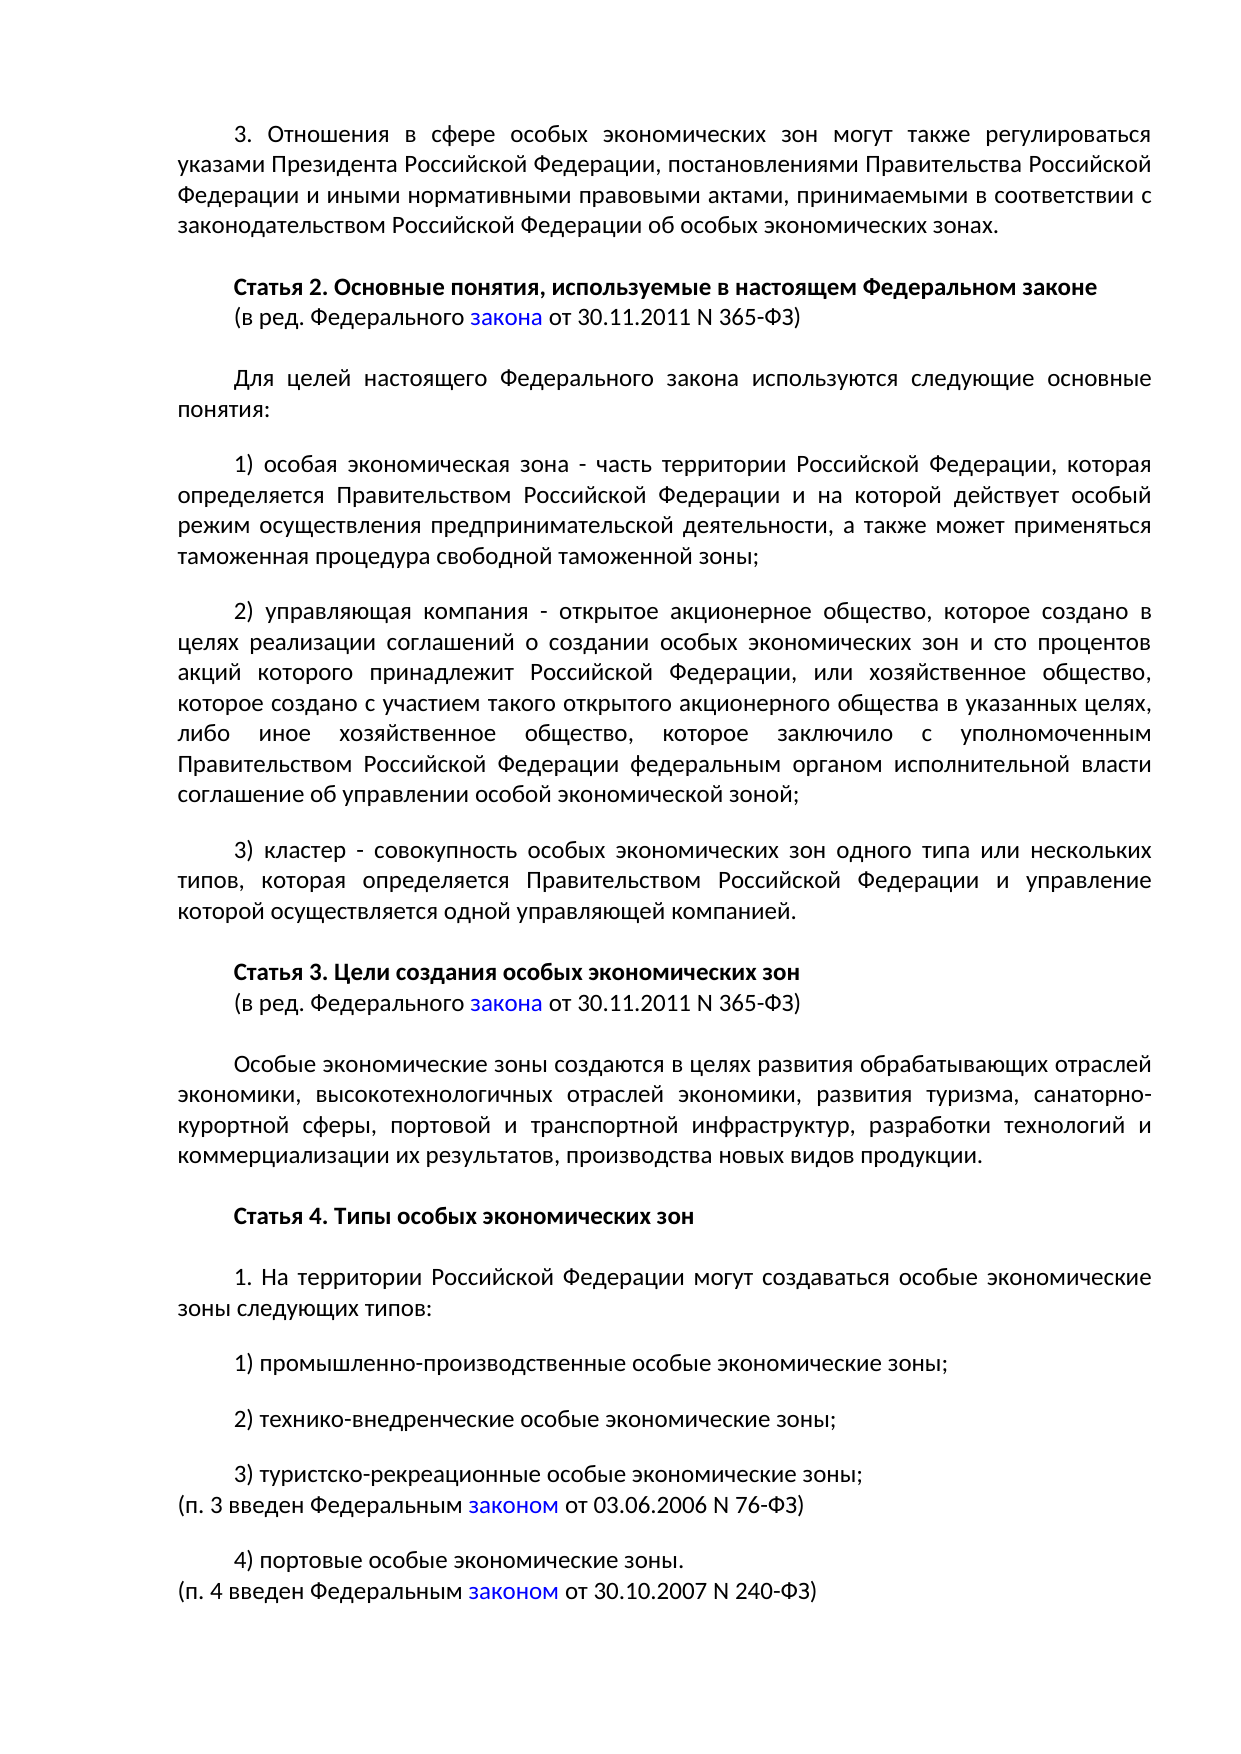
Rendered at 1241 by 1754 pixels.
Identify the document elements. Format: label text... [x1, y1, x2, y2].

text (в ред. Федерального закона от 30.11.2011 N 365-ФЗ) [177, 987, 1152, 1017]
text (в ред. Федерального закона от 30.11.2011 N 365-ФЗ) [177, 301, 1152, 332]
text 3) кластер - совокупность особых экономических зон одного типа или нескольких типов, которая определяется Правительством Российской Федерации и управление которой осуществляется одной управляющей компанией. [177, 834, 1152, 926]
title Статья 2. Основные понятия, используемые в настоящем Федеральном законе [177, 271, 1152, 301]
text 2) технико-внедренческие особые экономические зоны; [177, 1403, 1152, 1433]
title Статья 4. Типы особых экономических зон [177, 1200, 1152, 1231]
text (п. 4 введен Федеральным законом от 30.10.2007 N 240-ФЗ) [177, 1575, 1152, 1606]
text 1) особая экономическая зона - часть территории Российской Федерации, которая определяется Правительством Российской Федерации и на которой действует особый режим осуществления предпринимательской деятельности, а также может применяться таможенная процедура свободной таможенной зоны; [177, 448, 1152, 570]
text (п. 3 введен Федеральным законом от 03.06.2006 N 76-ФЗ) [177, 1489, 1152, 1519]
title Статья 3. Цели создания особых экономических зон [177, 956, 1152, 987]
text 1. На территории Российской Федерации могут создаваться особые экономические зоны следующих типов: [177, 1261, 1152, 1322]
text Особые экономические зоны создаются в целях развития обрабатывающих отраслей экономики, высокотехнологичных отраслей экономики, развития туризма, санаторно-курортной сферы, портовой и транспортной инфраструктур, разработки технологий и коммерциализации их результатов, производства новых видов продукции. [177, 1048, 1152, 1170]
text 1) промышленно-производственные особые экономические зоны; [177, 1347, 1152, 1378]
text 4) портовые особые экономические зоны. [177, 1544, 1152, 1575]
text Для целей настоящего Федерального закона используются следующие основные понятия: [177, 362, 1152, 423]
text 3) туристско-рекреационные особые экономические зоны; [177, 1458, 1152, 1489]
text 2) управляющая компания - открытое акционерное общество, которое создано в целях реализации соглашений о создании особых экономических зон и сто процентов акций которого принадлежит Российской Федерации, или хозяйственное общество, которое создано с участием такого открытого акционерного общества в указанных целях, либо иное хозяйственное общество, которое заключило с уполномоченным Правительством Российской Федерации федеральным органом исполнительной власти соглашение об управлении особой экономической зоной; [177, 595, 1152, 809]
text 3. Отношения в сфере особых экономических зон могут также регулироваться указами Президента Российской Федерации, постановлениями Правительства Российской Федерации и иными нормативными правовыми актами, принимаемыми в соответствии с законодательством Российской Федерации об особых экономических зонах. [177, 118, 1152, 240]
